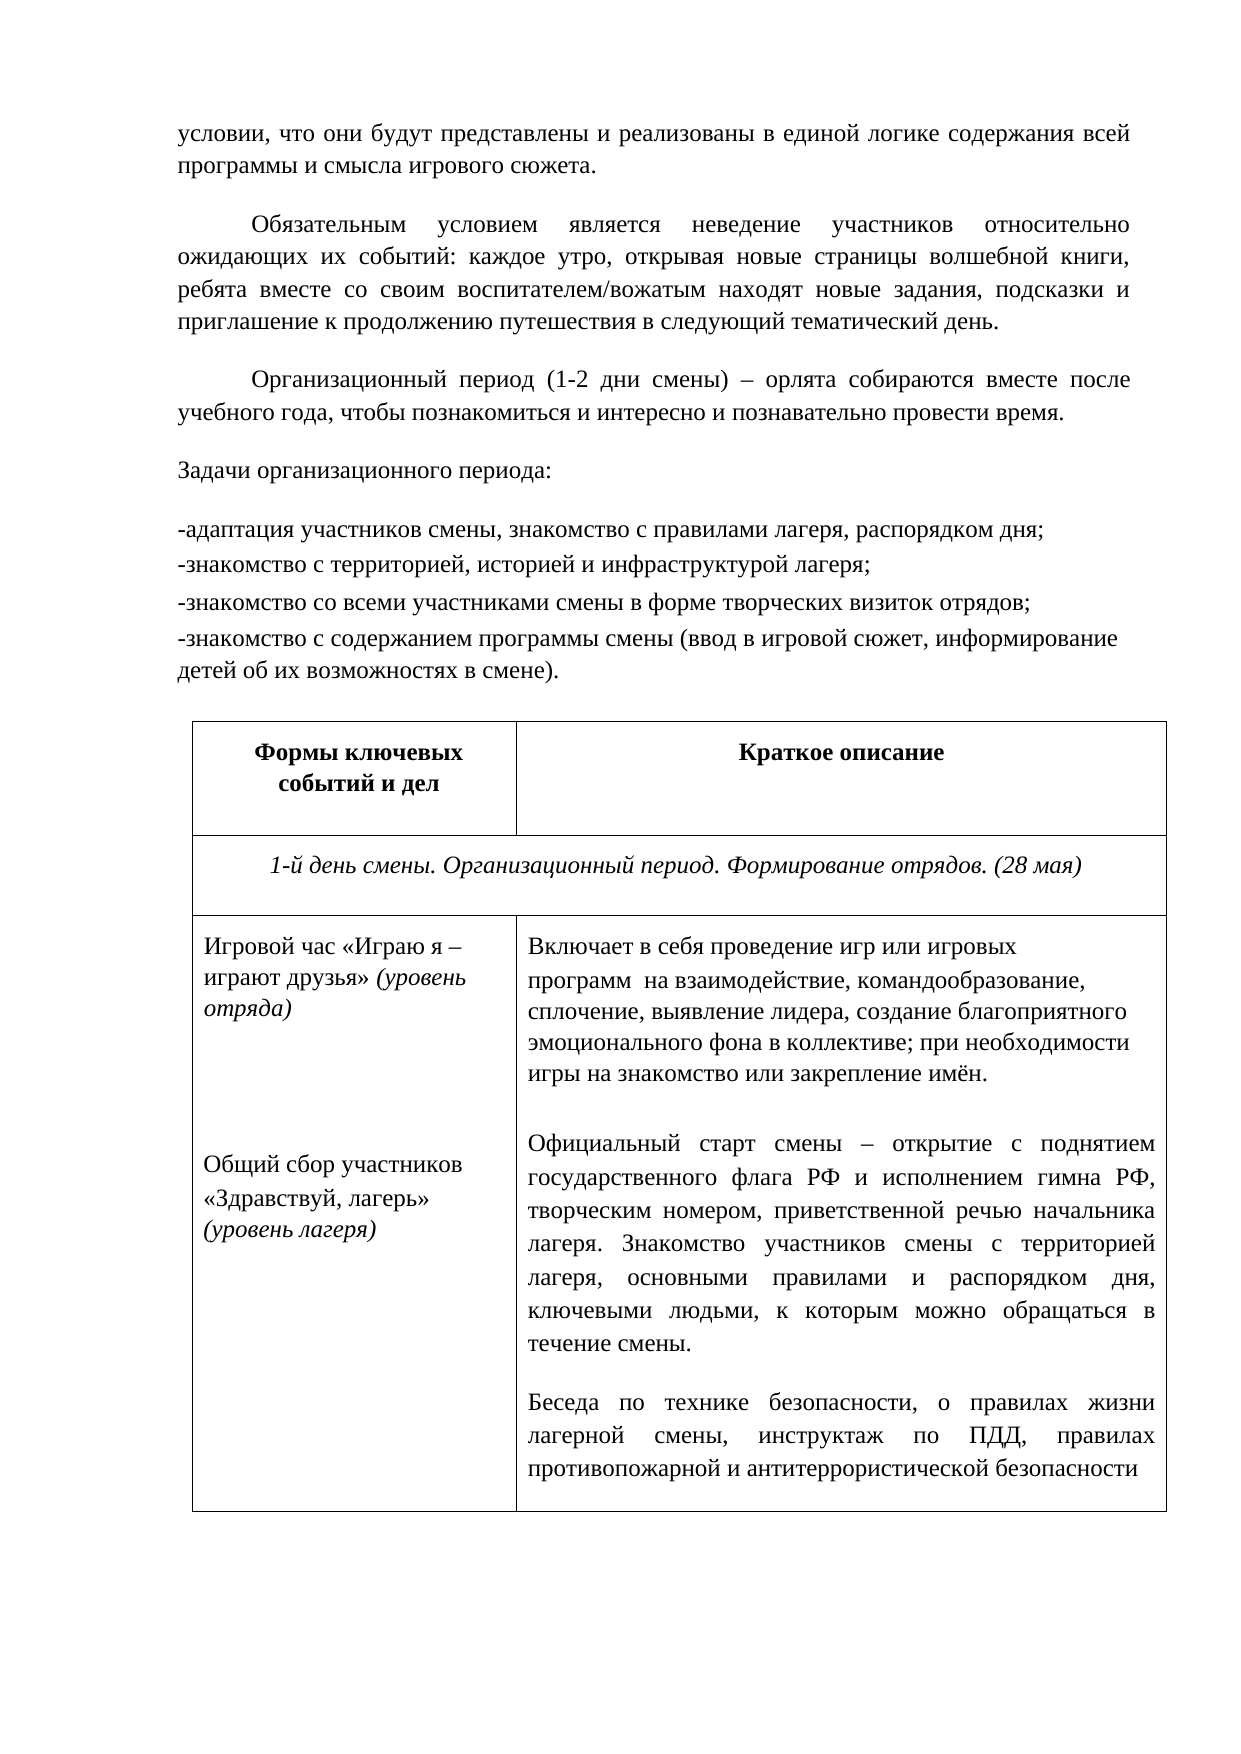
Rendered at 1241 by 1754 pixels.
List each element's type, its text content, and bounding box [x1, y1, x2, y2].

table_cell Включает в себя проведение игр или игровых программ на взаимодействие, командообразование, сплочение, выявление лидера, создание благоприятного эмоционального фона в коллективе; при необходимости игры на знакомство или закрепление имён. Официальный старт смены – открытие с поднятием государственного флага РФ и исполнением гимна РФ, творческим номером, приветственной речью начальника лагеря. Знакомство участников смены с территорией лагеря, основными правилами и распорядком дня, ключевыми людьми, к которым можно обращаться в течение смены. Беседа по технике безопасности, о правилах жизни лагерной смены, инструктаж по ПДД, правилах противопожарной и антитеррористической безопасности [517, 916, 1166, 1511]
text Организационный период (1-2 дни смены) – орлята собираются вместе после учебного года, чтобы познакомиться и интересно и познавательно провести время. [177, 364, 1131, 426]
text -адаптация участников смены, знакомство с правилами лагеря, распорядком дня; [177, 514, 1151, 543]
table_cell 1-й день смены. Организационный период. Формирование отрядов. (28 мая) [193, 836, 1166, 915]
table_cell Игровой час «Играю я – играют друзья» (уровень отряда) Общий сбор участников «Здравствуй, лагерь» (уровень лагеря) [193, 916, 516, 1511]
text -знакомство с территорией, историей и инфраструктурой лагеря; [177, 549, 1151, 578]
text Задачи организационного периода: [177, 455, 1151, 484]
text Обязательным условием является неведение участников относительно ожидающих их событий: каждое утро, открывая новые страницы волшебной книги, ребята вместе со своим воспитателем/вожатым находят новые задания, подсказки и приглашение к продолжению путешествия в следующий тематический день. [177, 209, 1131, 335]
table_header Краткое описание [517, 722, 1166, 834]
text -знакомство со всеми участниками смены в форме творческих визиток отрядов; [177, 587, 1151, 616]
table_header Формы ключевых событий и дел [193, 722, 516, 834]
text -знакомство с содержанием программы смены (ввод в игровой сюжет, информирование детей об их возможностях в смене). [177, 623, 1151, 684]
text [177, 118, 1131, 179]
